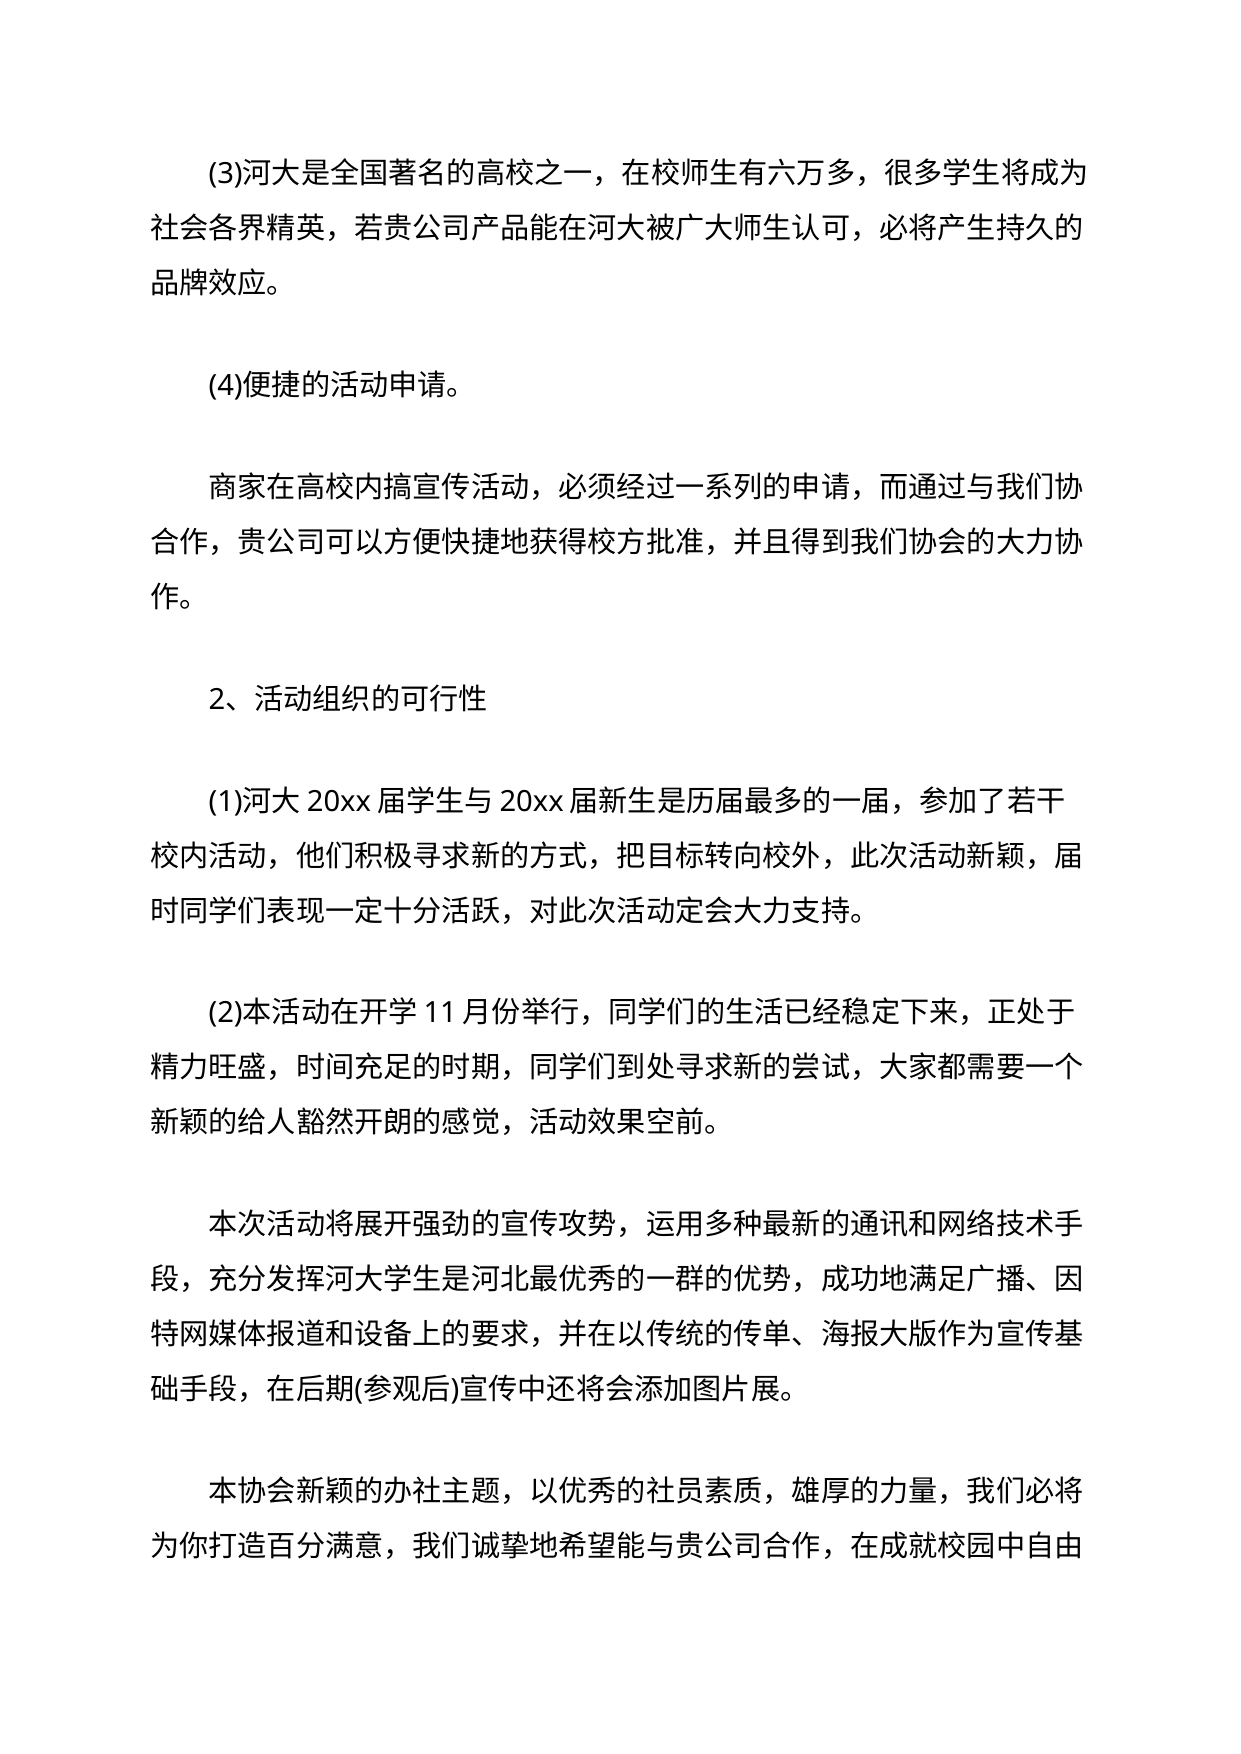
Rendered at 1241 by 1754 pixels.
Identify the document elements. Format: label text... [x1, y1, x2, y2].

text (4)便捷的活动申请。 [150, 362, 1090, 404]
text 本次活动将展开强劲的宣传攻势，运用多种最新的通讯和网络技术手段，充分发挥河大学生是河北最优秀的一群的优势，成功地满足广播、因特网媒体报道和设备上的要求，并在以传统的传单、海报大版作为宣传基础手段，在后期(参观后)宣传中还将会添加图片展。 [150, 1201, 1090, 1408]
text 2、活动组织的可行性 [150, 675, 1090, 718]
text 商家在高校内搞宣传活动，必须经过一系列的申请，而通过与我们协合作，贵公司可以方便快捷地获得校方批准，并且得到我们协会的大力协作。 [150, 464, 1090, 616]
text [150, 1467, 1090, 1564]
text (3)河大是全国著名的高校之一，在校师生有六万多，很多学生将成为社会各界精英，若贵公司产品能在河大被广大师生认可，必将产生持久的品牌效应。 [150, 150, 1090, 302]
text (2)本活动在开学11月份举行，同学们的生活已经稳定下来，正处于精力旺盛，时间充足的时期，同学们到处寻求新的尝试，大家都需要一个新颖的给人豁然开朗的感觉，活动效果空前。 [150, 989, 1090, 1141]
text (1)河大20xx届学生与20xx届新生是历届最多的一届，参加了若干校内活动，他们积极寻求新的方式，把目标转向校外，此次活动新颖，届时同学们表现一定十分活跃，对此次活动定会大力支持。 [150, 777, 1090, 929]
